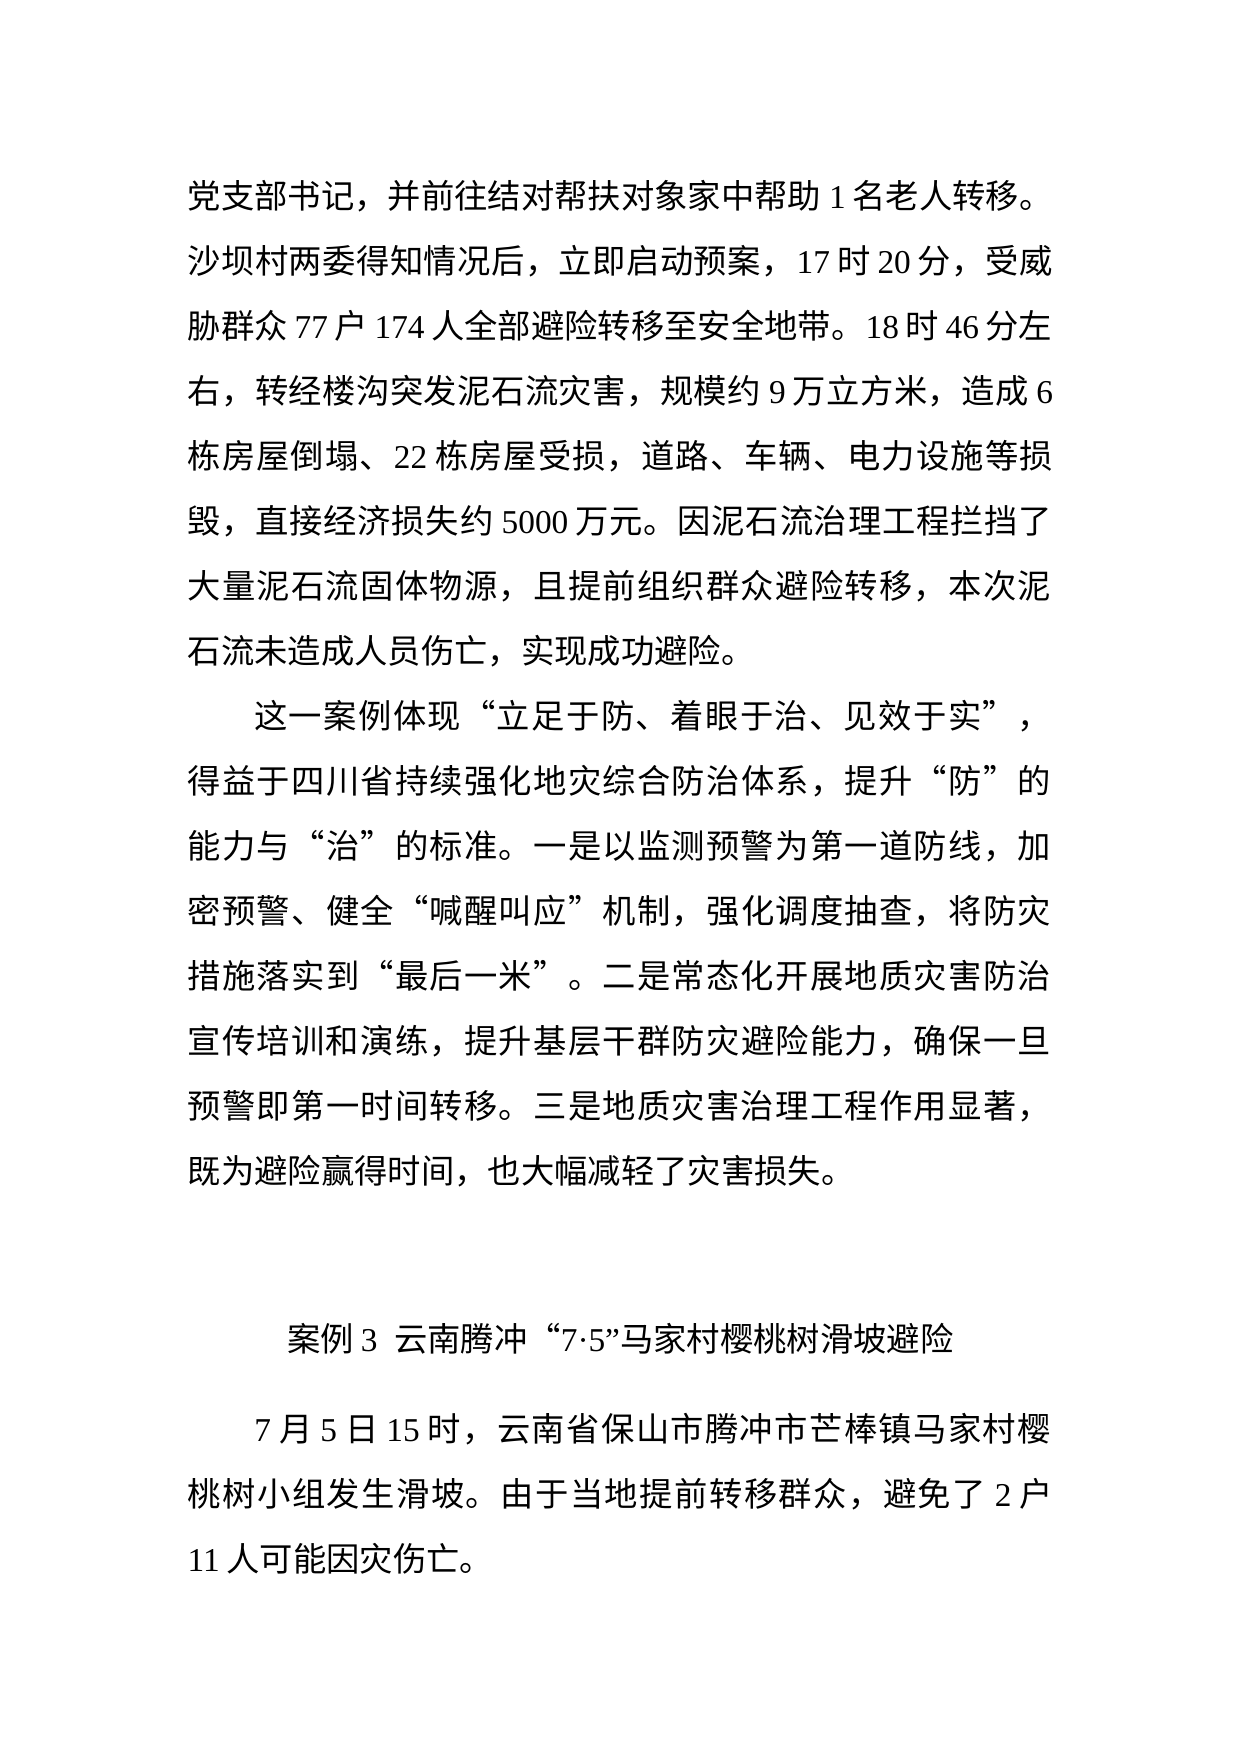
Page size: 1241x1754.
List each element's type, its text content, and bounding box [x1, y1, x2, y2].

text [187, 162, 1053, 682]
subtitle 案例3 云南腾冲“7·5”马家村樱桃树滑坡避险 [187, 1304, 1053, 1369]
text 这一案例体现“立足于防、着眼于治、见效于实”，得益于四川省持续强化地灾综合防治体系，提升“防”的能力与“治”的标准。一是以监测预警为第一道防线，加密预警、健全“喊醒叫应”机制，强化调度抽查，将防灾措施落实到“最后一米”。二是常态化开展地质灾害防治宣传培训和演练，提升基层干群防灾避险能力，确保一旦预警即第一时间转移。三是地质灾害治理工程作用显著，既为避险赢得时间，也大幅减轻了灾害损失。 [187, 682, 1053, 1202]
text 7月5日15时，云南省保山市腾冲市芒棒镇马家村樱桃树小组发生滑坡。由于当地提前转移群众，避免了2户11人可能因灾伤亡。 [187, 1394, 1053, 1589]
